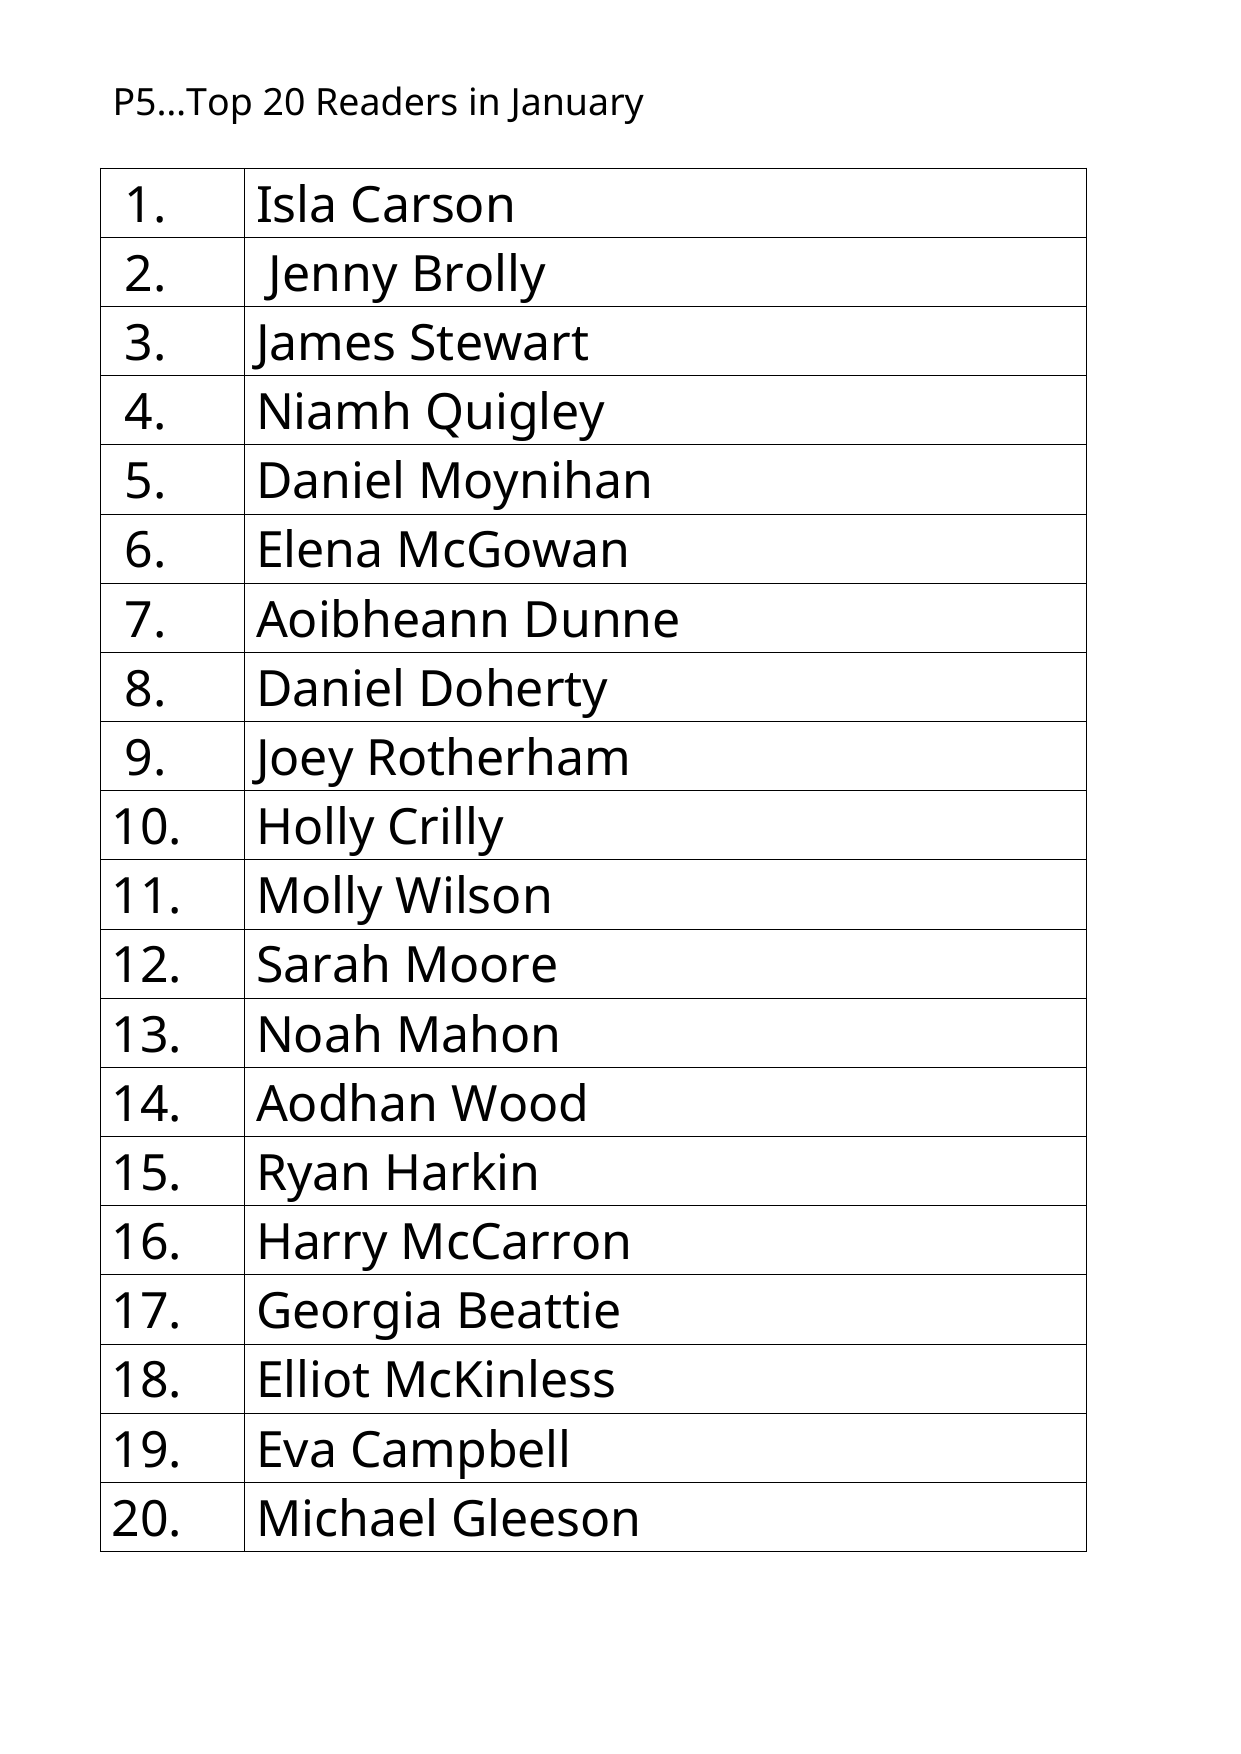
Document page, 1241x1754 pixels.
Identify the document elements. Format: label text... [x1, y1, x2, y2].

table_cell 3. [101, 307, 244, 375]
table_cell Eva Campbell [245, 1414, 1086, 1482]
table_cell 10. [101, 791, 244, 859]
table_cell Holly Crilly [245, 791, 1086, 859]
table_cell 20. [101, 1483, 244, 1551]
table_cell Noah Mahon [245, 999, 1086, 1067]
text P5…Top 20 Readers in January [112, 75, 1165, 126]
table_cell 7. [101, 584, 244, 652]
table_cell 17. [101, 1275, 244, 1343]
table_cell 6. [101, 515, 244, 583]
table_cell 19. [101, 1414, 244, 1482]
table_cell Niamh Quigley [245, 376, 1086, 444]
table_header Isla Carson [245, 169, 1086, 237]
table_cell Molly Wilson [245, 860, 1086, 928]
table_cell 4. [101, 376, 244, 444]
table_cell Daniel Moynihan [245, 445, 1086, 513]
table_cell Elliot McKinless [245, 1345, 1086, 1413]
table_cell Jenny Brolly [245, 238, 1086, 306]
table_cell 15. [101, 1137, 244, 1205]
table_cell Ryan Harkin [245, 1137, 1086, 1205]
table_cell 9. [101, 722, 244, 790]
table_cell Joey Rotherham [245, 722, 1086, 790]
table_cell 2. [101, 238, 244, 306]
table_cell 5. [101, 445, 244, 513]
table_cell Sarah Moore [245, 930, 1086, 998]
table_cell 14. [101, 1068, 244, 1136]
table_cell Georgia Beattie [245, 1275, 1086, 1343]
table_cell 16. [101, 1206, 244, 1274]
table_cell Michael Gleeson [245, 1483, 1086, 1551]
table_cell Harry McCarron [245, 1206, 1086, 1274]
table_cell James Stewart [245, 307, 1086, 375]
table_cell 18. [101, 1345, 244, 1413]
table_header 1. [101, 169, 244, 237]
table_cell 13. [101, 999, 244, 1067]
table_cell Aoibheann Dunne [245, 584, 1086, 652]
table_cell Aodhan Wood [245, 1068, 1086, 1136]
table_cell 11. [101, 860, 244, 928]
table_cell 8. [101, 653, 244, 721]
table_cell Daniel Doherty [245, 653, 1086, 721]
table_cell 12. [101, 930, 244, 998]
table_cell Elena McGowan [245, 515, 1086, 583]
